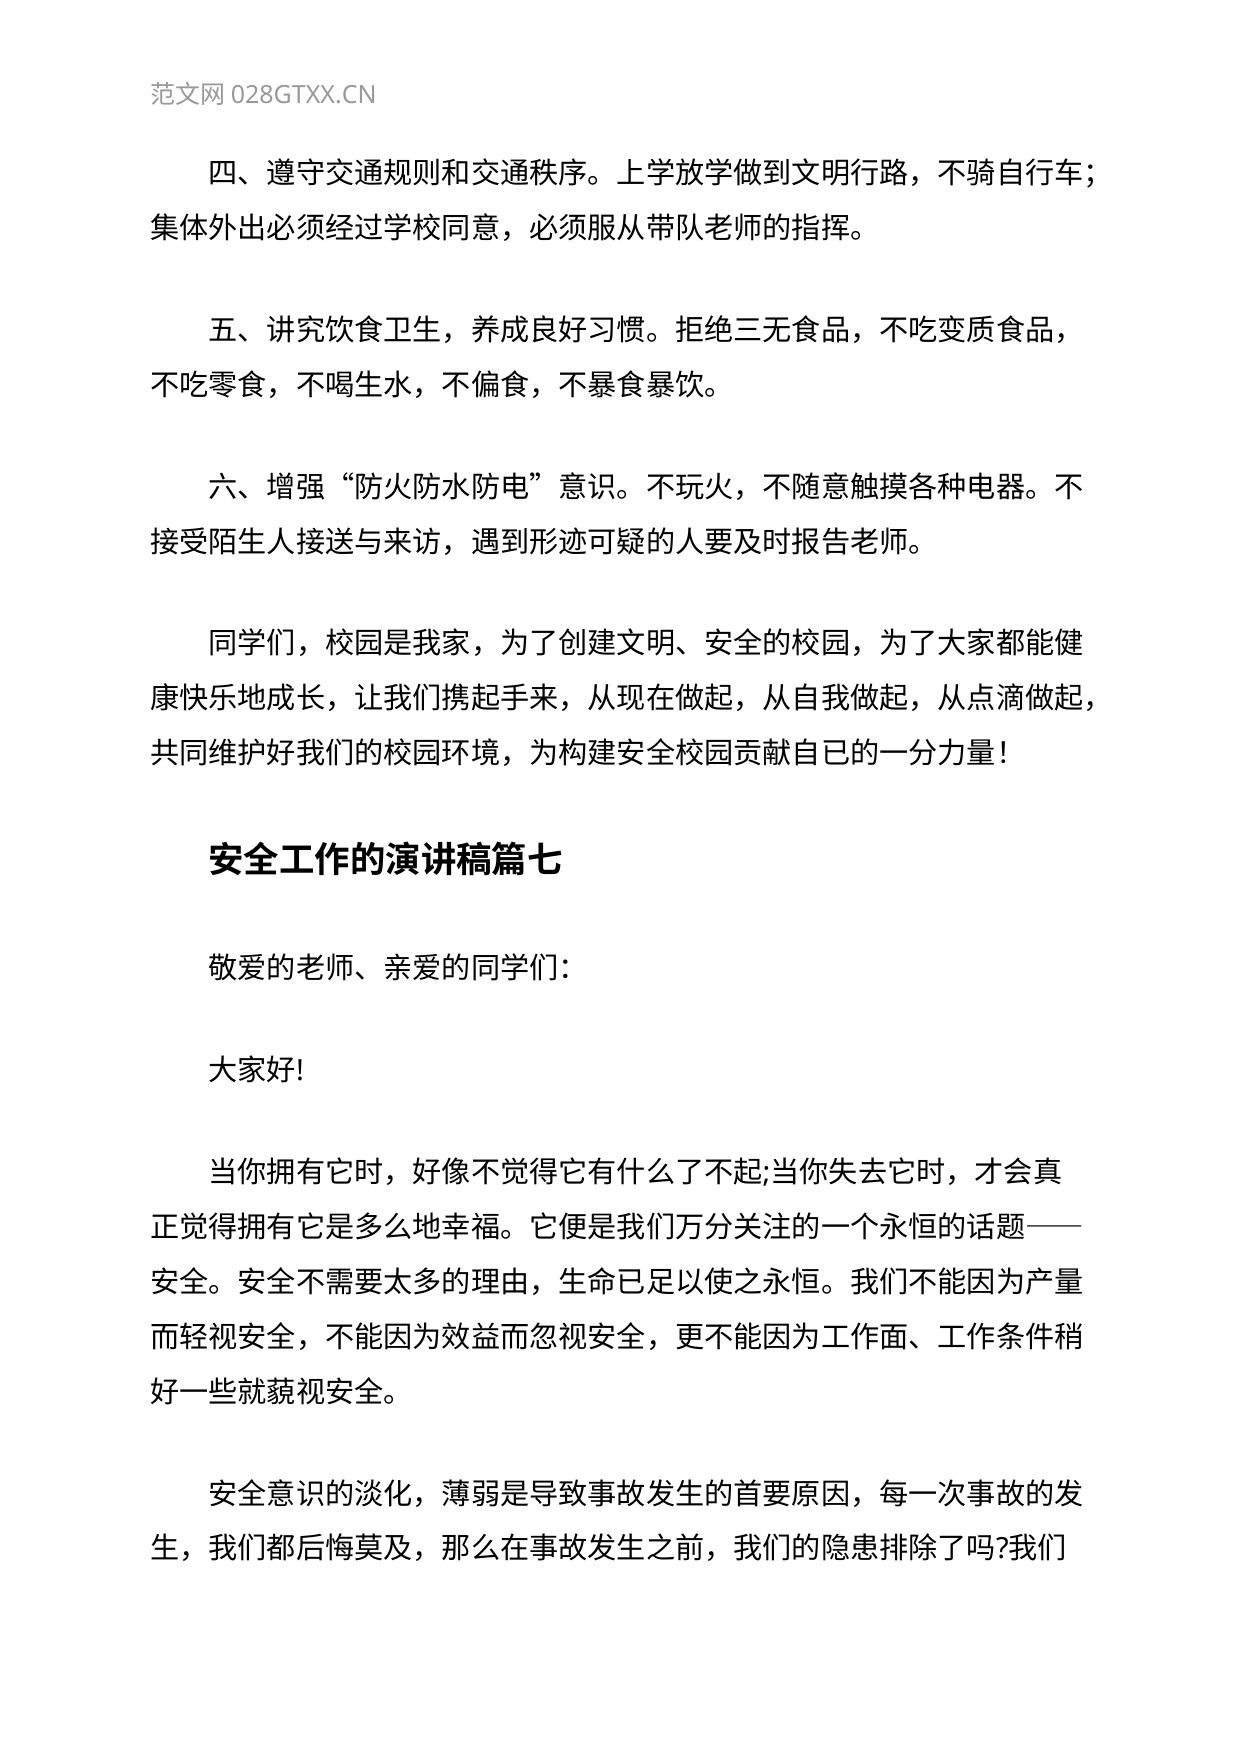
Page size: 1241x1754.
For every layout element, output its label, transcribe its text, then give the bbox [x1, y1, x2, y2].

text 五、讲究饮食卫生，养成良好习惯。拒绝三无食品，不吃变质食品，不吃零食，不喝生水，不偏食，不暴食暴饮。 [150, 307, 1090, 404]
text 四、遵守交通规则和交通秩序。上学放学做到文明行路，不骑自行车；集体外出必须经过学校同意，必须服从带队老师的指挥。 [150, 150, 1090, 247]
text 敬爱的老师、亲爱的同学们： [150, 945, 1090, 987]
text 当你拥有它时，好像不觉得它有什么了不起;当你失去它时，才会真正觉得拥有它是多么地幸福。它便是我们万分关注的一个永恒的话题――安全。安全不需要太多的理由，生命已足以使之永恒。我们不能因为产量而轻视安全，不能因为效益而忽视安全，更不能因为工作面、工作条件稍好一些就藐视安全。 [150, 1149, 1090, 1411]
text 大家好! [150, 1047, 1090, 1089]
text 同学们，校园是我家，为了创建文明、安全的校园，为了大家都能健康快乐地成长，让我们携起手来，从现在做起，从自我做起，从点滴做起，共同维护好我们的校园环境，为构建安全校园贡献自已的一分力量！ [150, 620, 1090, 772]
text 六、增强“防火防水防电”意识。不玩火，不随意触摸各种电器。不接受陌生人接送与来访，遇到形迹可疑的人要及时报告老师。 [150, 463, 1090, 561]
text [150, 1470, 1090, 1567]
text 安全工作的演讲稿篇七 [150, 832, 1090, 883]
